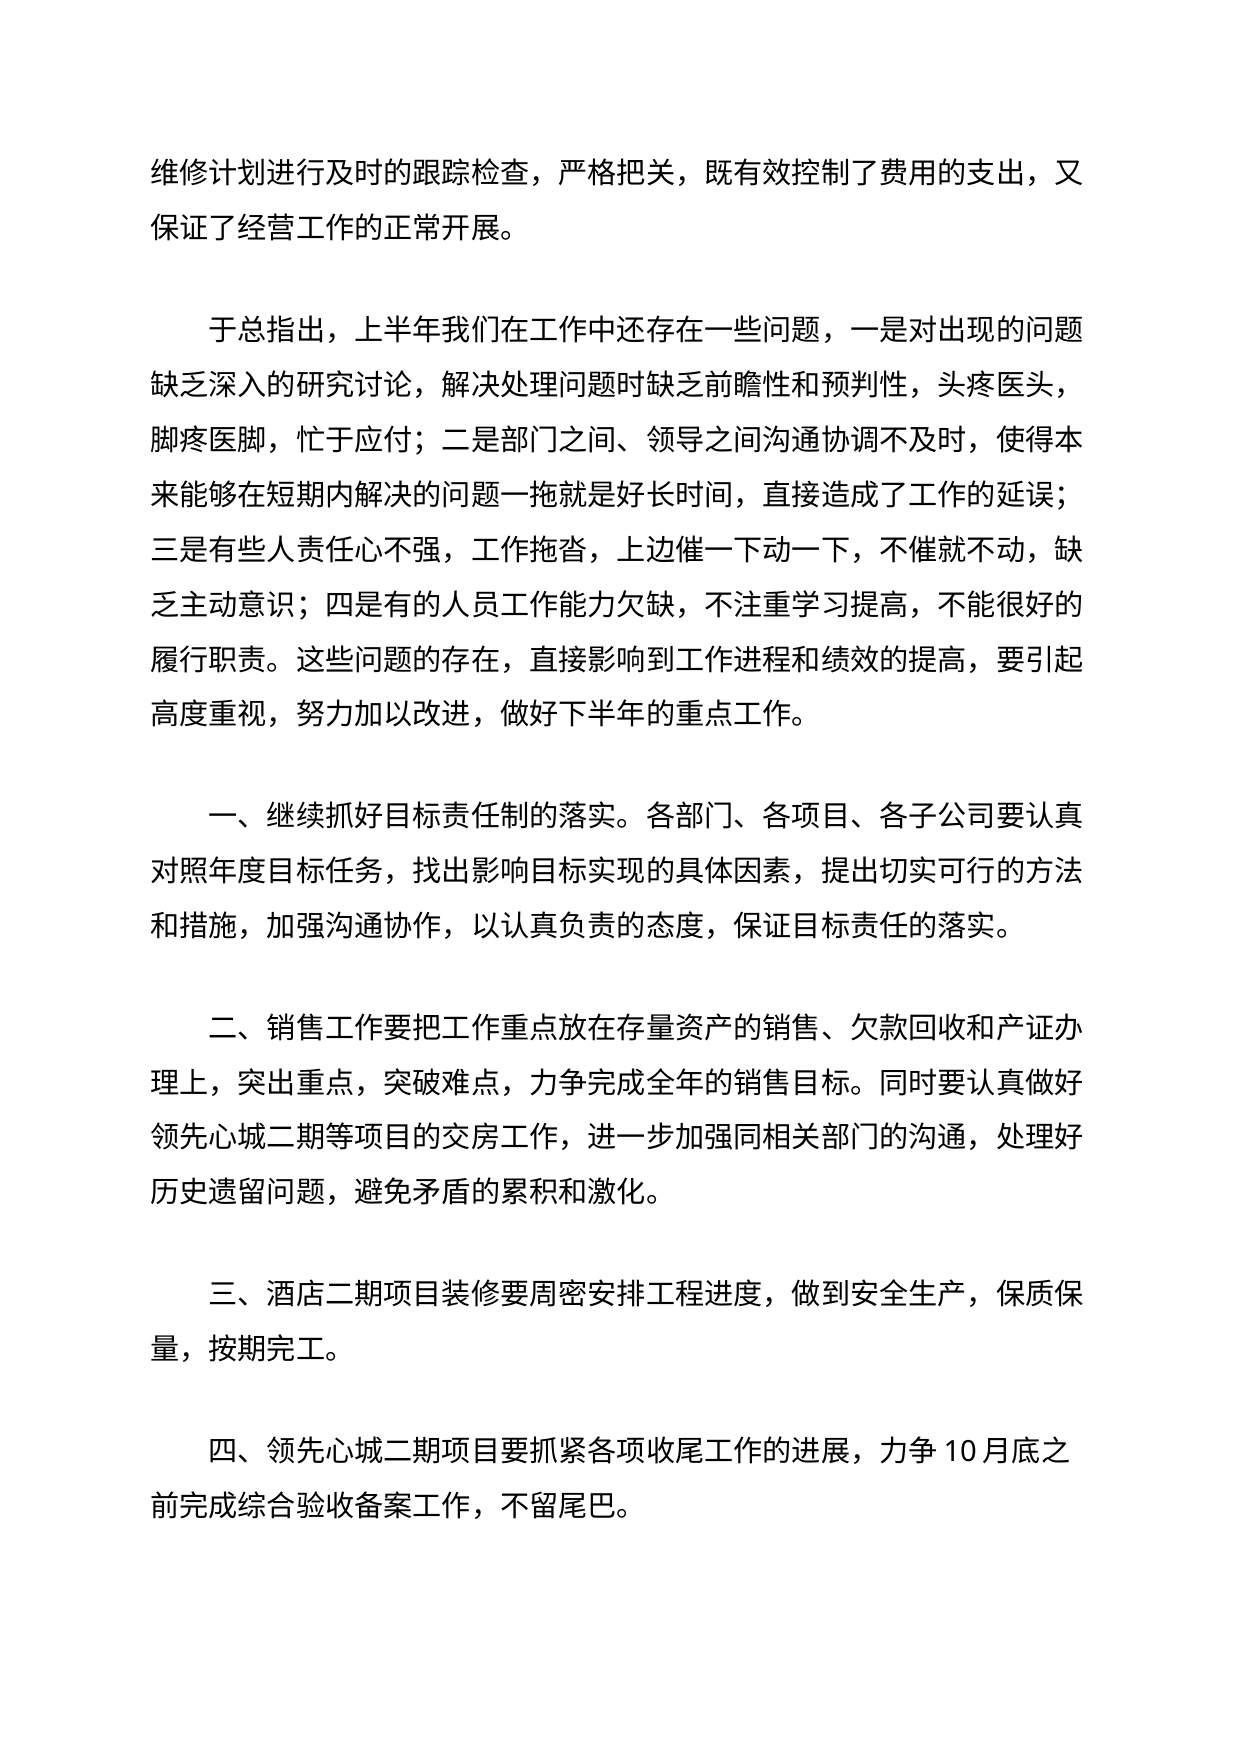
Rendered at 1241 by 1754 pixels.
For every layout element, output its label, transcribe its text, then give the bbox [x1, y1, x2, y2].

text 四、领先心城二期项目要抓紧各项收尾工作的进展，力争10月底之前完成综合验收备案工作，不留尾巴。 [150, 1427, 1090, 1525]
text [150, 150, 1090, 247]
text 三、酒店二期项目装修要周密安排工程进度，做到安全生产，保质保量，按期完工。 [150, 1271, 1090, 1368]
text 一、继续抓好目标责任制的落实。各部门、各项目、各子公司要认真对照年度目标任务，找出影响目标实现的具体因素，提出切实可行的方法和措施，加强沟通协作，以认真负责的态度，保证目标责任的落实。 [150, 793, 1090, 945]
text 于总指出，上半年我们在工作中还存在一些问题，一是对出现的问题缺乏深入的研究讨论，解决处理问题时缺乏前瞻性和预判性，头疼医头，脚疼医脚，忙于应付；二是部门之间、领导之间沟通协调不及时，使得本来能够在短期内解决的问题一拖就是好长时间，直接造成了工作的延误；三是有些人责任心不强，工作拖沓，上边催一下动一下，不催就不动，缺乏主动意识；四是有的人员工作能力欠缺，不注重学习提高，不能很好的履行职责。这些问题的存在，直接影响到工作进程和绩效的提高，要引起高度重视，努力加以改进，做好下半年的重点工作。 [150, 307, 1090, 733]
text 二、销售工作要把工作重点放在存量资产的销售、欠款回收和产证办理上，突出重点，突破难点，力争完成全年的销售目标。同时要认真做好领先心城二期等项目的交房工作，进一步加强同相关部门的沟通，处理好历史遗留问题，避免矛盾的累积和激化。 [150, 1004, 1090, 1211]
